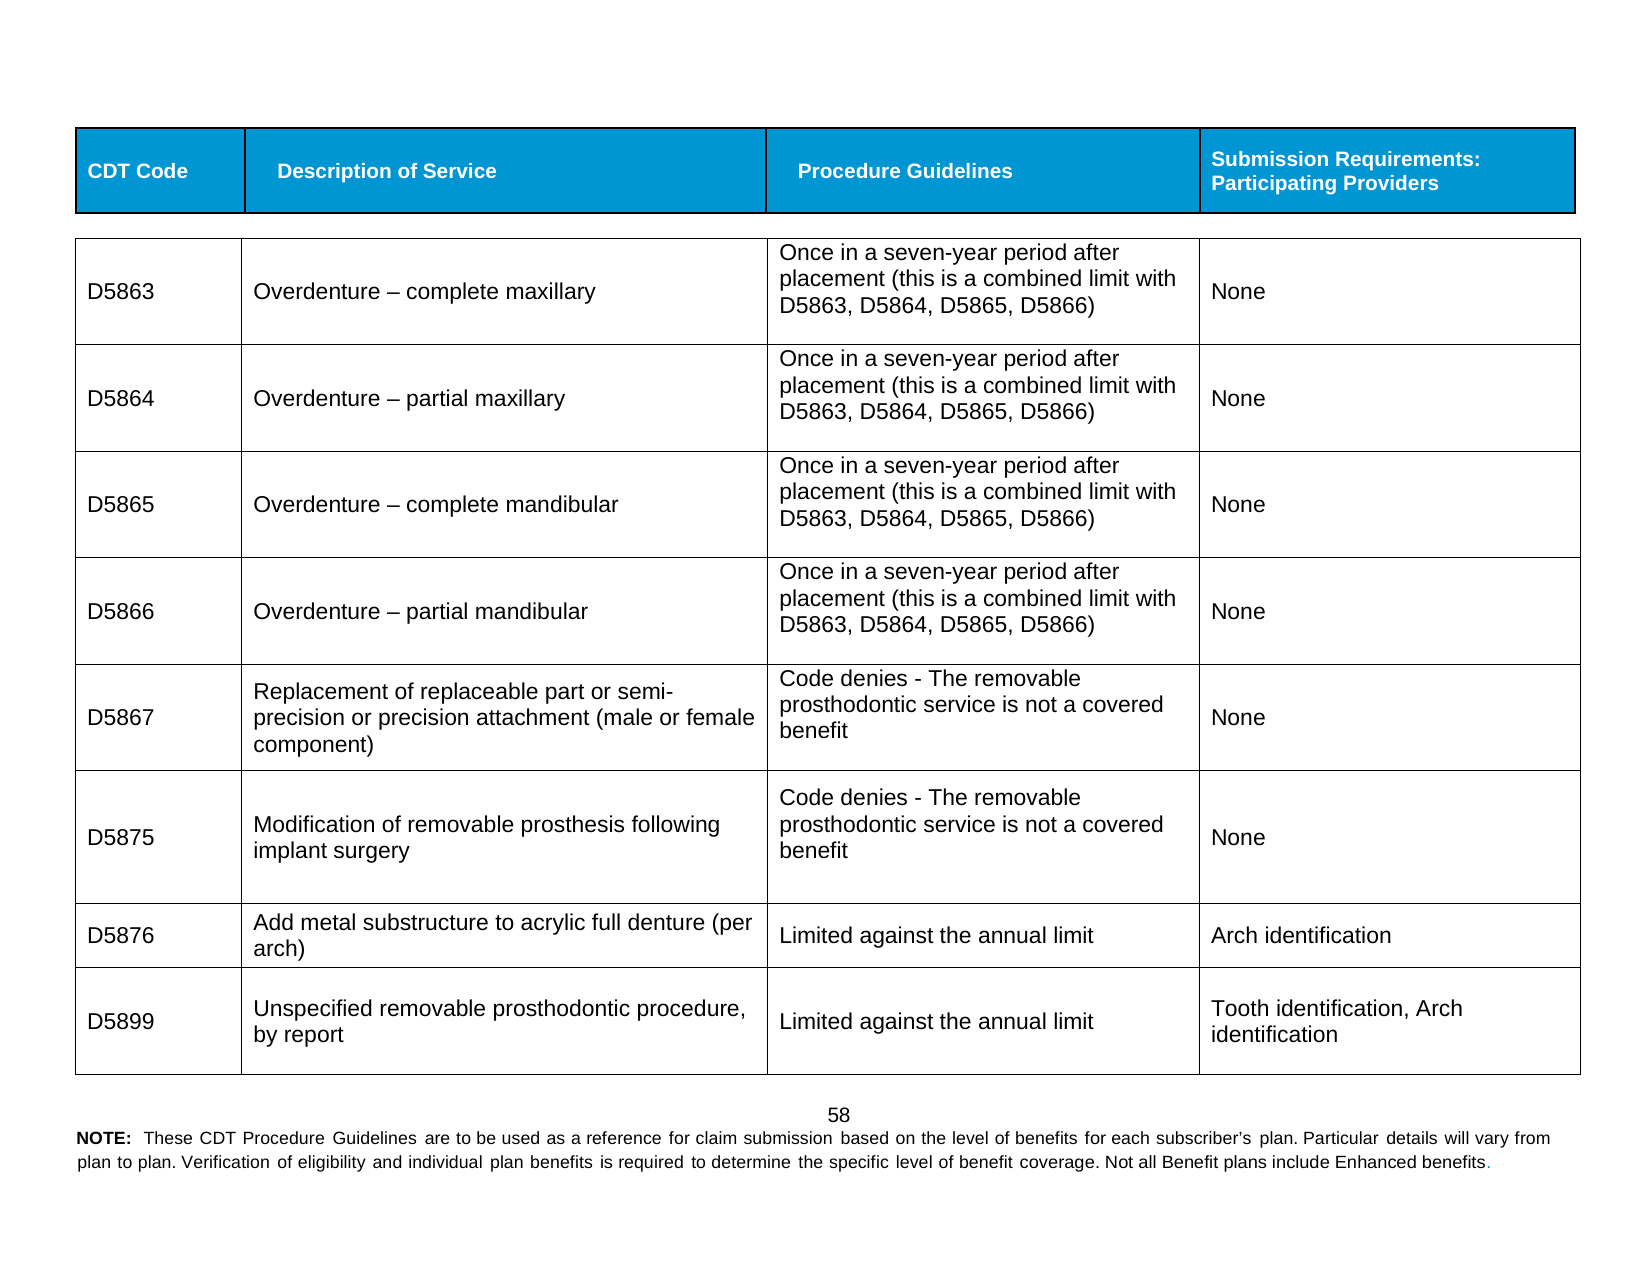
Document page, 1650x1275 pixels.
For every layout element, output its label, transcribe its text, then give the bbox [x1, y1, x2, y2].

table_cell Replacement of replaceable part or semi-precision or precision attachment (male or female component) [242, 665, 767, 770]
table_cell Unspecified removable prosthodontic procedure, by report [242, 968, 767, 1074]
table_cell Once in a seven-year period after placement (this is a combined limit with D5863, D5864, D5865, D5866) [768, 452, 1199, 557]
table_cell Arch identification [1200, 904, 1580, 967]
table_cell D5866 [76, 558, 241, 664]
table_cell D5864 [76, 345, 241, 451]
table_cell Once in a seven-year period after placement (this is a combined limit with D5863, D5864, D5865, D5866) [768, 558, 1199, 664]
table_cell None [1200, 771, 1580, 902]
table_cell D5876 [76, 904, 241, 967]
table_cell Add metal substructure to acrylic full denture (per arch) [242, 904, 767, 967]
table_cell Code denies - The removable prosthodontic service is not a covered benefit [768, 665, 1199, 770]
table_cell Tooth identification, Arch identification [1200, 968, 1580, 1074]
table_cell Modification of removable prosthesis following implant surgery [242, 771, 767, 902]
table_cell None [1200, 665, 1580, 770]
table_cell D5865 [76, 452, 241, 557]
table_cell None [1200, 345, 1580, 451]
table_cell None [1200, 239, 1580, 344]
table_cell D5867 [76, 665, 241, 770]
table_cell Once in a seven-year period after placement (this is a combined limit with D5863, D5864, D5865, D5866) [768, 345, 1199, 451]
table_cell Limited against the annual limit [768, 904, 1199, 967]
table_cell D5863 [76, 239, 241, 344]
table_cell None [1200, 452, 1580, 557]
table_cell D5899 [76, 968, 241, 1074]
table_cell Overdenture – complete mandibular [242, 452, 767, 557]
table_cell Overdenture – complete maxillary [242, 239, 767, 344]
table_cell D5875 [76, 771, 241, 902]
table_cell Overdenture – partial mandibular [242, 558, 767, 664]
table_cell Code denies - The removable prosthodontic service is not a covered benefit [768, 771, 1199, 902]
table_cell Limited against the annual limit [768, 968, 1199, 1074]
table_cell None [1200, 558, 1580, 664]
table_cell Once in a seven-year period after placement (this is a combined limit with D5863, D5864, D5865, D5866) [768, 239, 1199, 344]
table_cell Overdenture – partial maxillary [242, 345, 767, 451]
